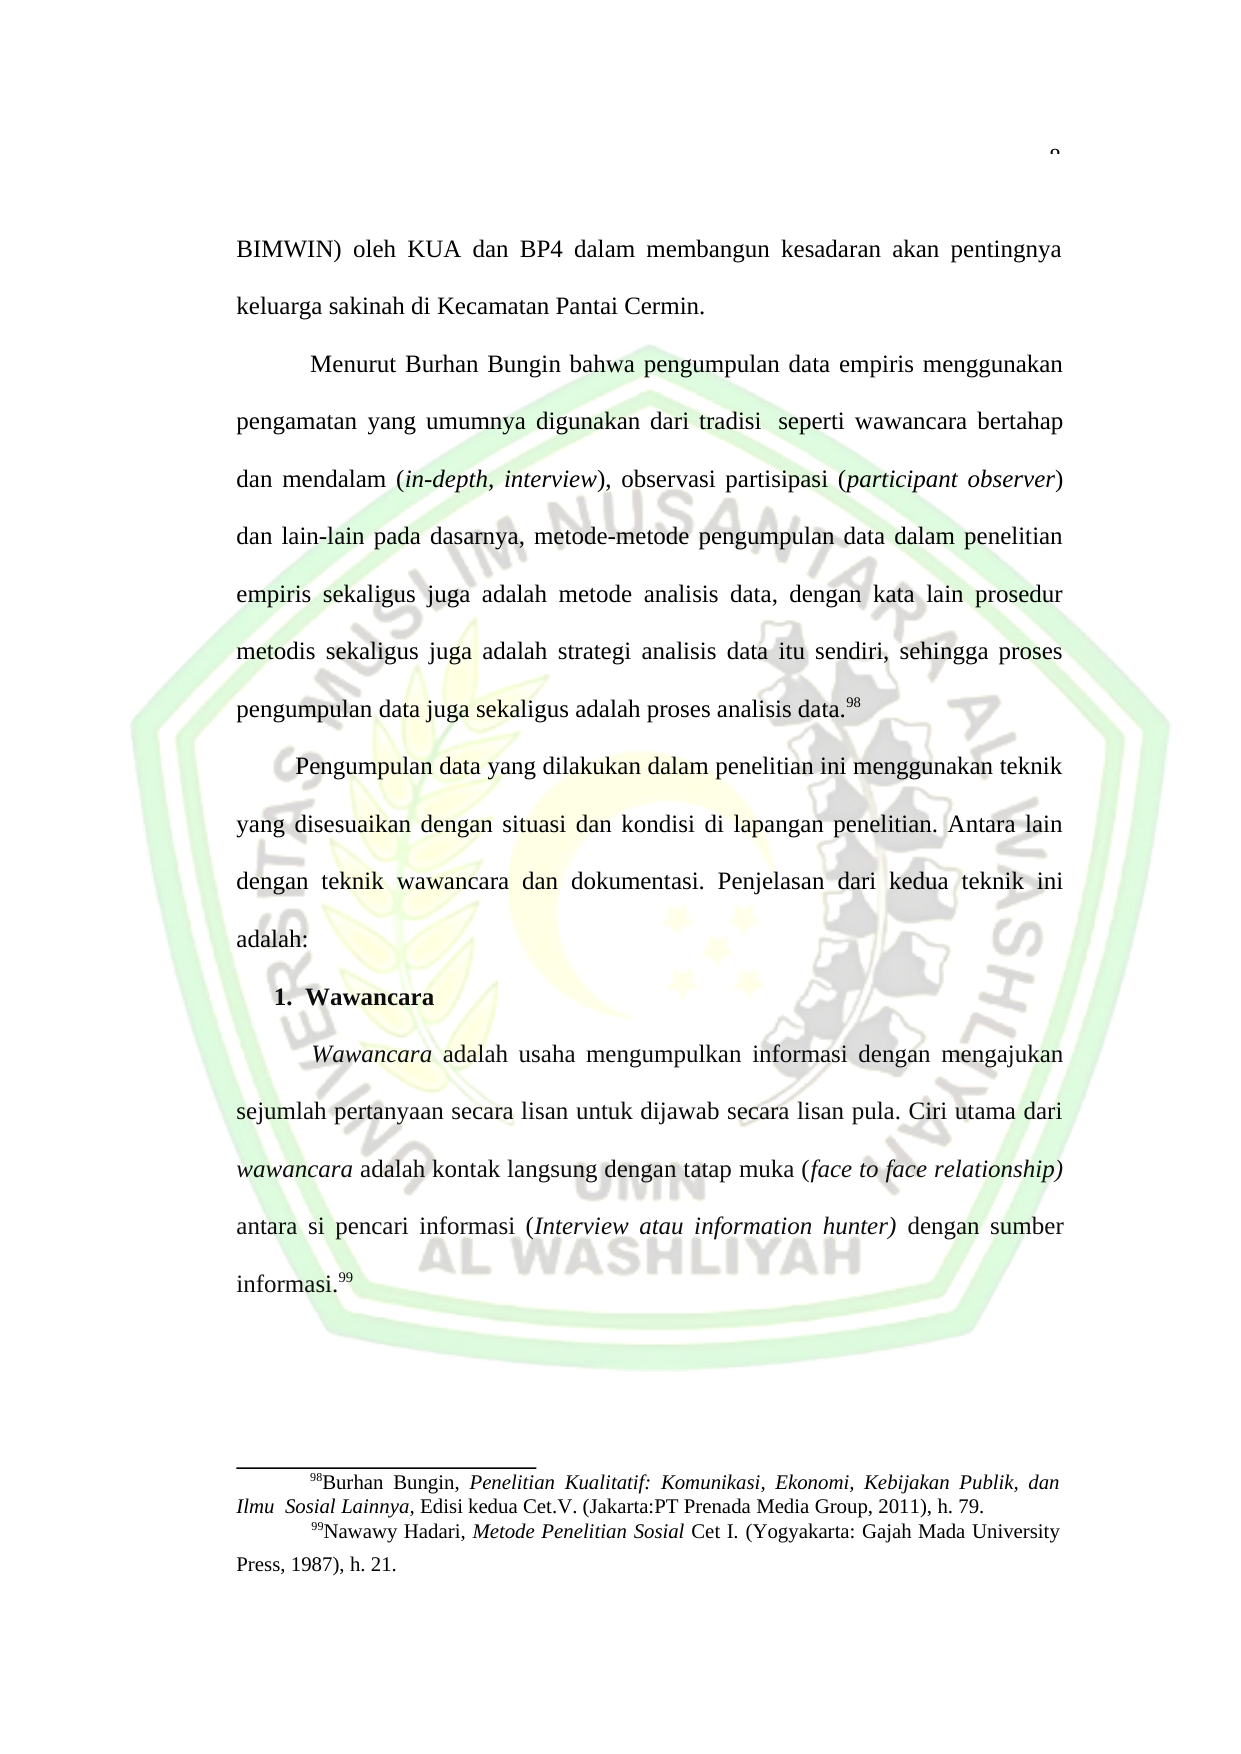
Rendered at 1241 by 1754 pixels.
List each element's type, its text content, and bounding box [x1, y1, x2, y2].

text 1. Wawancara [274, 982, 1171, 1011]
text 98Burhan Bungin, Penelitian Kualitatif: Komunikasi, Ekonomi, Kebijakan Publik, dan Ilmu Sosial Lainnya, Edisi kedua Cet.V. (Jakarta:PT Prenada Media Group, 2011), h. 79. [236, 1470, 1063, 1518]
text 99Nawawy Hadari, Metode Penelitian Sosial Cet I. (Yogyakarta: Gajah Mada University [311, 1518, 1171, 1543]
text Wawancara adalah usaha mengumpulkan informasi dengan mengajukan sejumlah pertanyaan secara lisan untuk dijawab secara lisan pula. Ciri utama dari wawancara adalah kontak langsung dengan tatap muka (face to face relationship) antara si pencari informasi (Interview atau information hunter) dengan sumber informasi.99 [236, 1039, 1063, 1298]
text Pengumpulan data yang dilakukan dalam penelitian ini menggunakan teknik yang disesuaikan dengan situasi dan kondisi di lapangan penelitian. Antara lain dengan teknik wawancara dan dokumentasi. Penjelasan dari kedua teknik ini adalah: [236, 751, 1063, 953]
text BIMWIN) oleh KUA dan BP4 dalam membangun kesadaran akan pentingnya keluarga sakinah di Kecamatan Pantai Cermin. [236, 234, 1062, 320]
text Menurut Burhan Bungin bahwa pengumpulan data empiris menggunakan pengamatan yang umumnya digunakan dari tradisi seperti wawancara bertahap dan mendalam (in-depth, interview), observasi partisipasi (participant observer) dan lain-lain pada dasarnya, metode-metode pengumpulan data dalam penelitian empiris sekaligus juga adalah metode analisis data, dengan kata lain prosedur metodis sekaligus juga adalah strategi analisis data itu sendiri, sehingga proses pengumpulan data juga sekaligus adalah proses analisis data.98 [236, 349, 1063, 722]
